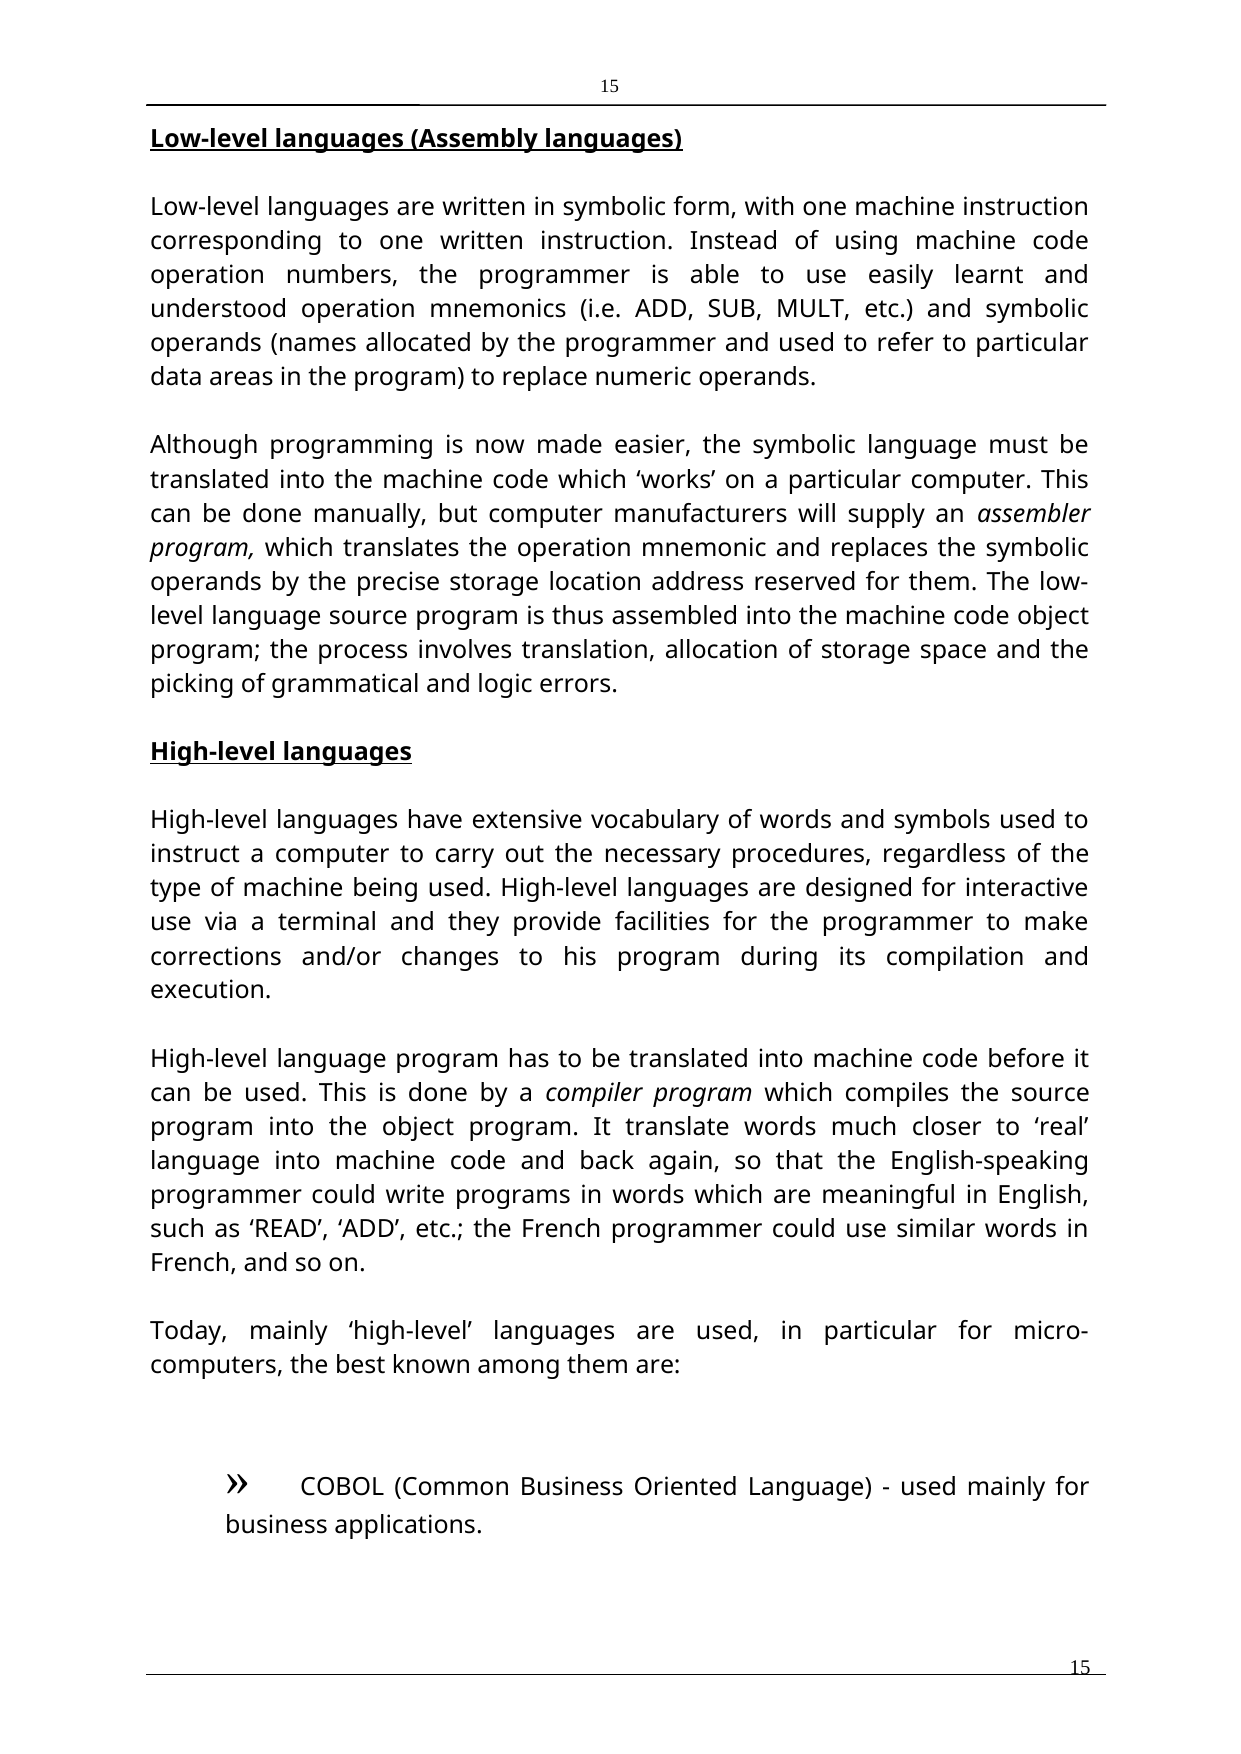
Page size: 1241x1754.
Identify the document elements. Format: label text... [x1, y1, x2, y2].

text High-level languages [150, 734, 1090, 768]
text Low-level languages (Assembly languages) [150, 121, 1090, 155]
text High-level languages have extensive vocabulary of words and symbols used to instruct a computer to carry out the necessary procedures, regardless of the type of machine being used. High-level languages are designed for interactive use via a terminal and they provide facilities for the programmer to make corrections and/or changes to his program during its compilation and execution. [150, 802, 1090, 1006]
text High-level language program has to be translated into machine code before it can be used. This is done by a compiler program which compiles the source program into the object program. It translate words much closer to ‘real’ language into machine code and back again, so that the English-speaking programmer could write programs in words which are meaningful in English, such as ‘READ’, ‘ADD’, etc.; the French programmer could use similar words in French, and so on. [150, 1040, 1090, 1279]
text Low-level languages are written in symbolic form, with one machine instruction corresponding to one written instruction. Instead of using machine code operation numbers, the programmer is able to use easily learnt and understood operation mnemonics (i.e. ADD, SUB, MULT, etc.) and symbolic operands (names allocated by the programmer and used to refer to particular data areas in the program) to replace numeric operands. [150, 189, 1090, 393]
text Although programming is now made easier, the symbolic language must be translated into the machine code which ‘works’ on a particular computer. This can be done manually, but computer manufacturers will supply an assembler program, which translates the operation mnemonic and replaces the symbolic operands by the precise storage location address reserved for them. The low-level language source program is thus assembled into the machine code object program; the process involves translation, allocation of storage space and the picking of grammatical and logic errors. [150, 427, 1090, 700]
list COBOL (Common Business Oriented Language) - used mainly for business applications. [225, 1449, 1090, 1541]
text Today, mainly ‘high-level’ languages are used, in particular for micro-computers, the best known among them are: [150, 1313, 1090, 1381]
